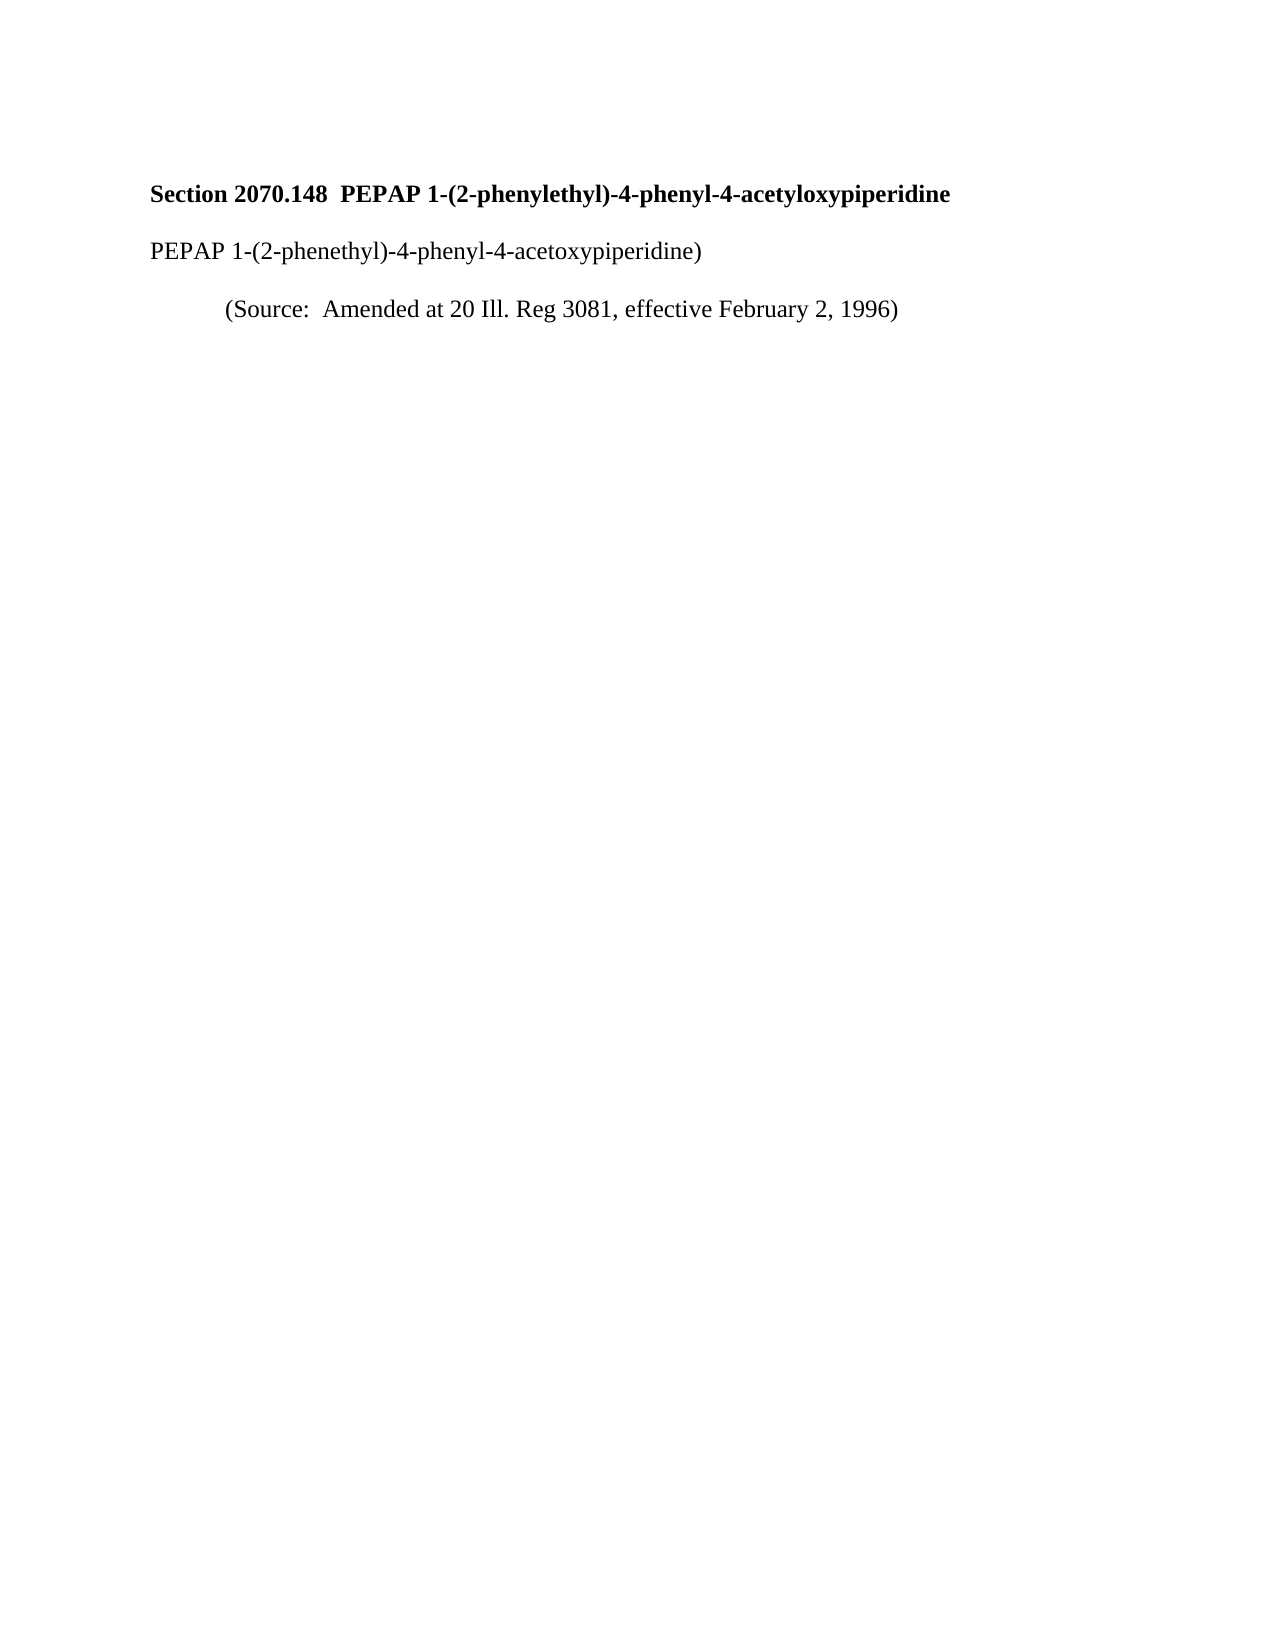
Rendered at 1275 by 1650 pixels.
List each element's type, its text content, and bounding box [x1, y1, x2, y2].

text Section 2070.148 PEPAP 1-(2-phenylethyl)-4-phenyl-4-acetyloxypiperidine [150, 179, 1125, 207]
text (Source: Amended at 20 Ill. Reg 3081, effective February 2, 1996) [225, 294, 1125, 322]
text PEPAP 1-(2-phenethyl)-4-phenyl-4-acetoxypiperidine) [150, 236, 1125, 265]
